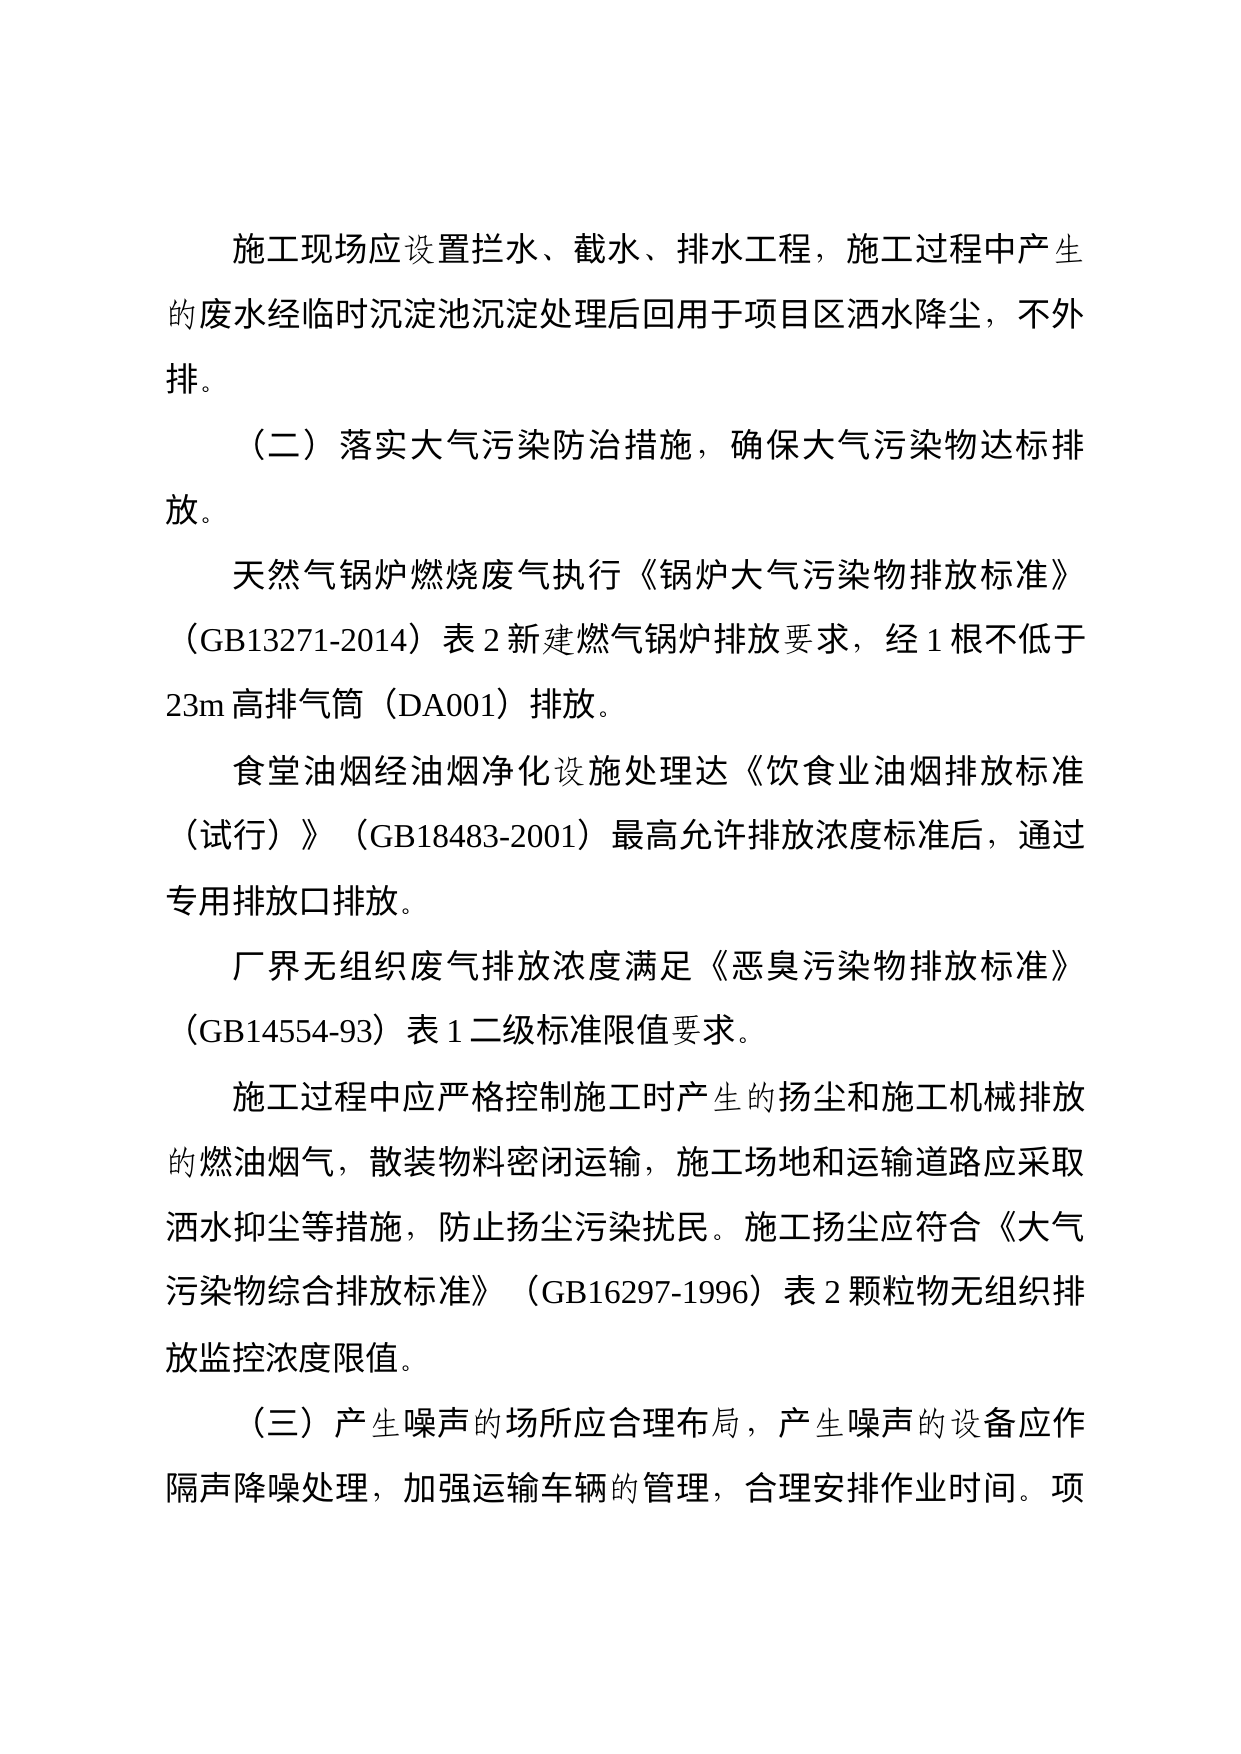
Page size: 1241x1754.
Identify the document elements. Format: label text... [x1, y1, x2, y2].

text 天然气锅炉燃烧废气执行《锅炉大气污染物排放标准》（GB13271-2014）表2新建燃气锅炉排放要求，经1根不低于23m高排气筒（DA001）排放。 [165, 541, 1087, 736]
text 施工过程中应严格控制施工时产生的扬尘和施工机械排放的燃油烟气，散装物料密闭运输，施工场地和运输道路应采取洒水抑尘等措施，防止扬尘污染扰民。施工扬尘应符合《大气污染物综合排放标准》（GB16297-1996）表2颗粒物无组织排放监控浓度限值。 [165, 1062, 1087, 1388]
text 食堂油烟经油烟净化设施处理达《饮食业油烟排放标准（试行）》（GB18483-2001）最高允许排放浓度标准后，通过专用排放口排放。 [165, 736, 1087, 932]
text 施工现场应设置拦水、截水、排水工程，施工过程中产生的废水经临时沉淀池沉淀处理后回用于项目区洒水降尘，不外排。 [165, 214, 1087, 410]
list （二）落实大气污染防治措施，确保大气污染物达标排放。 [165, 410, 1087, 541]
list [165, 1388, 1087, 1519]
text 厂界无组织废气排放浓度满足《恶臭污染物排放标准》（GB14554-93）表1二级标准限值要求。 [165, 932, 1087, 1062]
